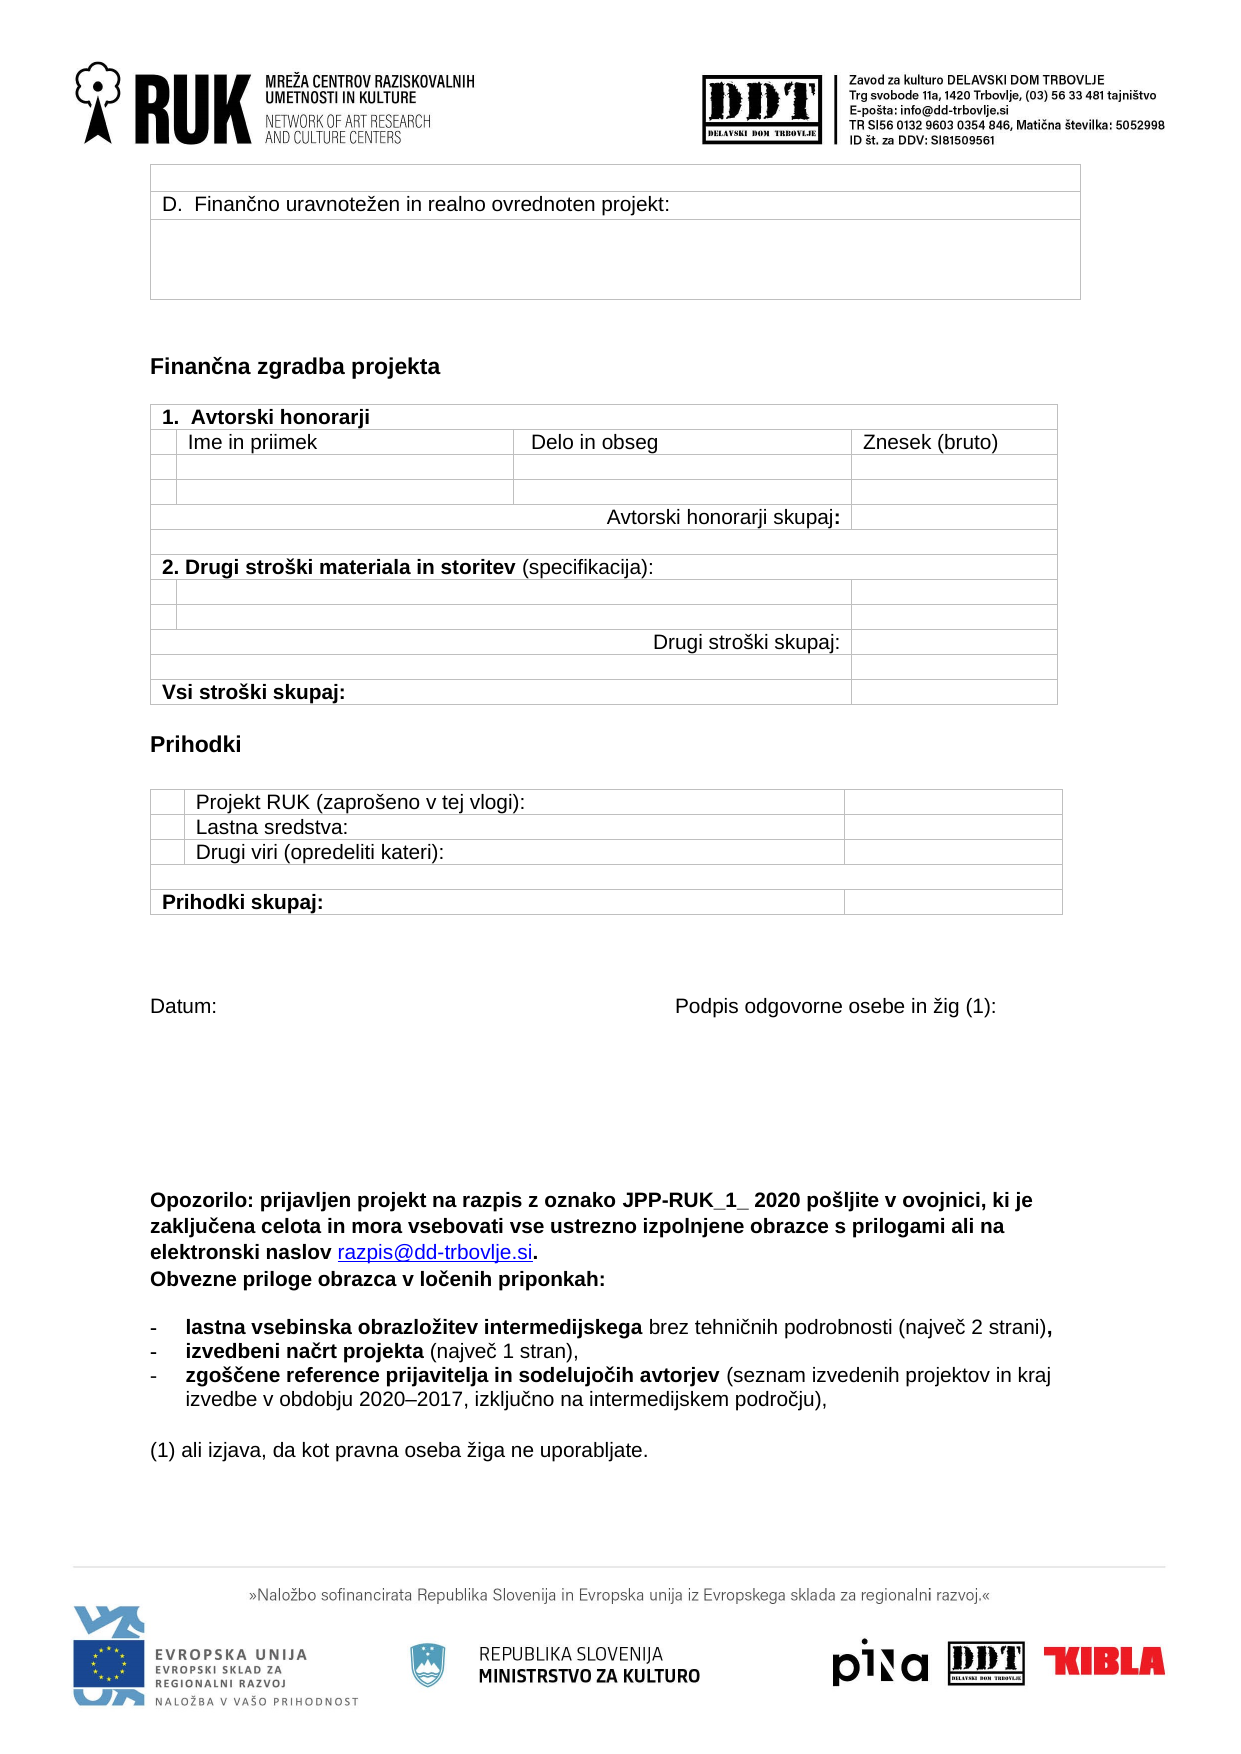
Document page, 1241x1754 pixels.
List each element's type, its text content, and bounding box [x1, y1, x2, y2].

table_header [151, 790, 184, 814]
list izvedbeni načrt projekta (največ 1 stran), [150, 1339, 1090, 1363]
table_cell [852, 480, 1057, 504]
table_cell [177, 580, 851, 604]
picture [0, 1548, 1239, 1754]
table_cell Delo in obseg [514, 430, 851, 454]
table_cell [151, 605, 176, 629]
table_cell [845, 840, 1062, 864]
table_cell [514, 480, 851, 504]
list zgoščene reference prijavitelja in sodelujočih avtorjev (seznam izvedenih projektov in kraj izvedbe v obdobju 2020–2017, izključno na intermedijskem področju), [150, 1363, 1090, 1411]
table_cell Vsi stroški skupaj: [151, 680, 851, 704]
table_cell [151, 815, 184, 839]
table_cell Ime in priimek [177, 430, 513, 454]
table_cell [852, 680, 1057, 704]
table_cell [852, 605, 1057, 629]
table_cell [151, 840, 184, 864]
table_cell Drugi stroški skupaj: [151, 630, 851, 654]
table_cell [852, 455, 1057, 479]
list lastna vsebinska obrazložitev intermedijskega brez tehničnih podrobnosti (največ 2 strani), [150, 1315, 1090, 1339]
table_cell Znesek (bruto) [852, 430, 1057, 454]
table_cell [151, 455, 176, 479]
text Finančna zgradba projekta [150, 353, 1090, 379]
table_cell [151, 480, 176, 504]
table_cell [151, 865, 1062, 889]
table_cell [151, 580, 176, 604]
table_cell Avtorski honorarji skupaj: [151, 505, 851, 529]
table_cell [852, 580, 1057, 604]
table_cell Drugi viri (opredeliti kateri): [185, 840, 844, 864]
table_cell [845, 890, 1062, 914]
table_header Projekt RUK (zaprošeno v tej vlogi): [185, 790, 844, 814]
table_cell [514, 455, 851, 479]
table_cell [177, 455, 513, 479]
table_cell [177, 480, 513, 504]
table_cell Lastna sredstva: [185, 815, 844, 839]
table_cell D. Finančno uravnotežen in realno ovrednoten projekt: [151, 192, 1080, 219]
text (1) ali izjava, da kot pravna oseba žiga ne uporabljate. [150, 1438, 1090, 1462]
table_cell [151, 220, 1080, 299]
table_header 1. Avtorski honorarji [151, 405, 1057, 429]
table_cell [151, 530, 1057, 554]
table_cell Prihodki skupaj: [151, 890, 844, 914]
picture [0, 0, 1241, 165]
table_cell [852, 505, 1057, 529]
table_cell 2. Drugi stroški materiala in storitev (specifikacija): [151, 555, 1057, 579]
text Opozorilo: prijavljen projekt na razpis z oznako JPP-RUK_1_ 2020 pošljite v ovojnici, ki je zaključena celota in mora vsebovati vse ustrezno izpolnjene obrazce s prilogami ali na elektronski naslov razpis@dd-trbovlje.si. [150, 1187, 1090, 1264]
table_cell [852, 630, 1057, 654]
text Datum: Podpis odgovorne osebe in žig (1): [150, 994, 1090, 1018]
table_header [845, 790, 1062, 814]
table_cell [151, 430, 176, 454]
table_cell [845, 815, 1062, 839]
table_cell [852, 655, 1057, 679]
text Prihodki [150, 731, 1090, 757]
table_cell [151, 165, 1080, 191]
text Obvezne priloge obrazca v ločenih priponkah: [150, 1266, 1090, 1290]
table_cell [151, 655, 851, 679]
table_cell [177, 605, 851, 629]
